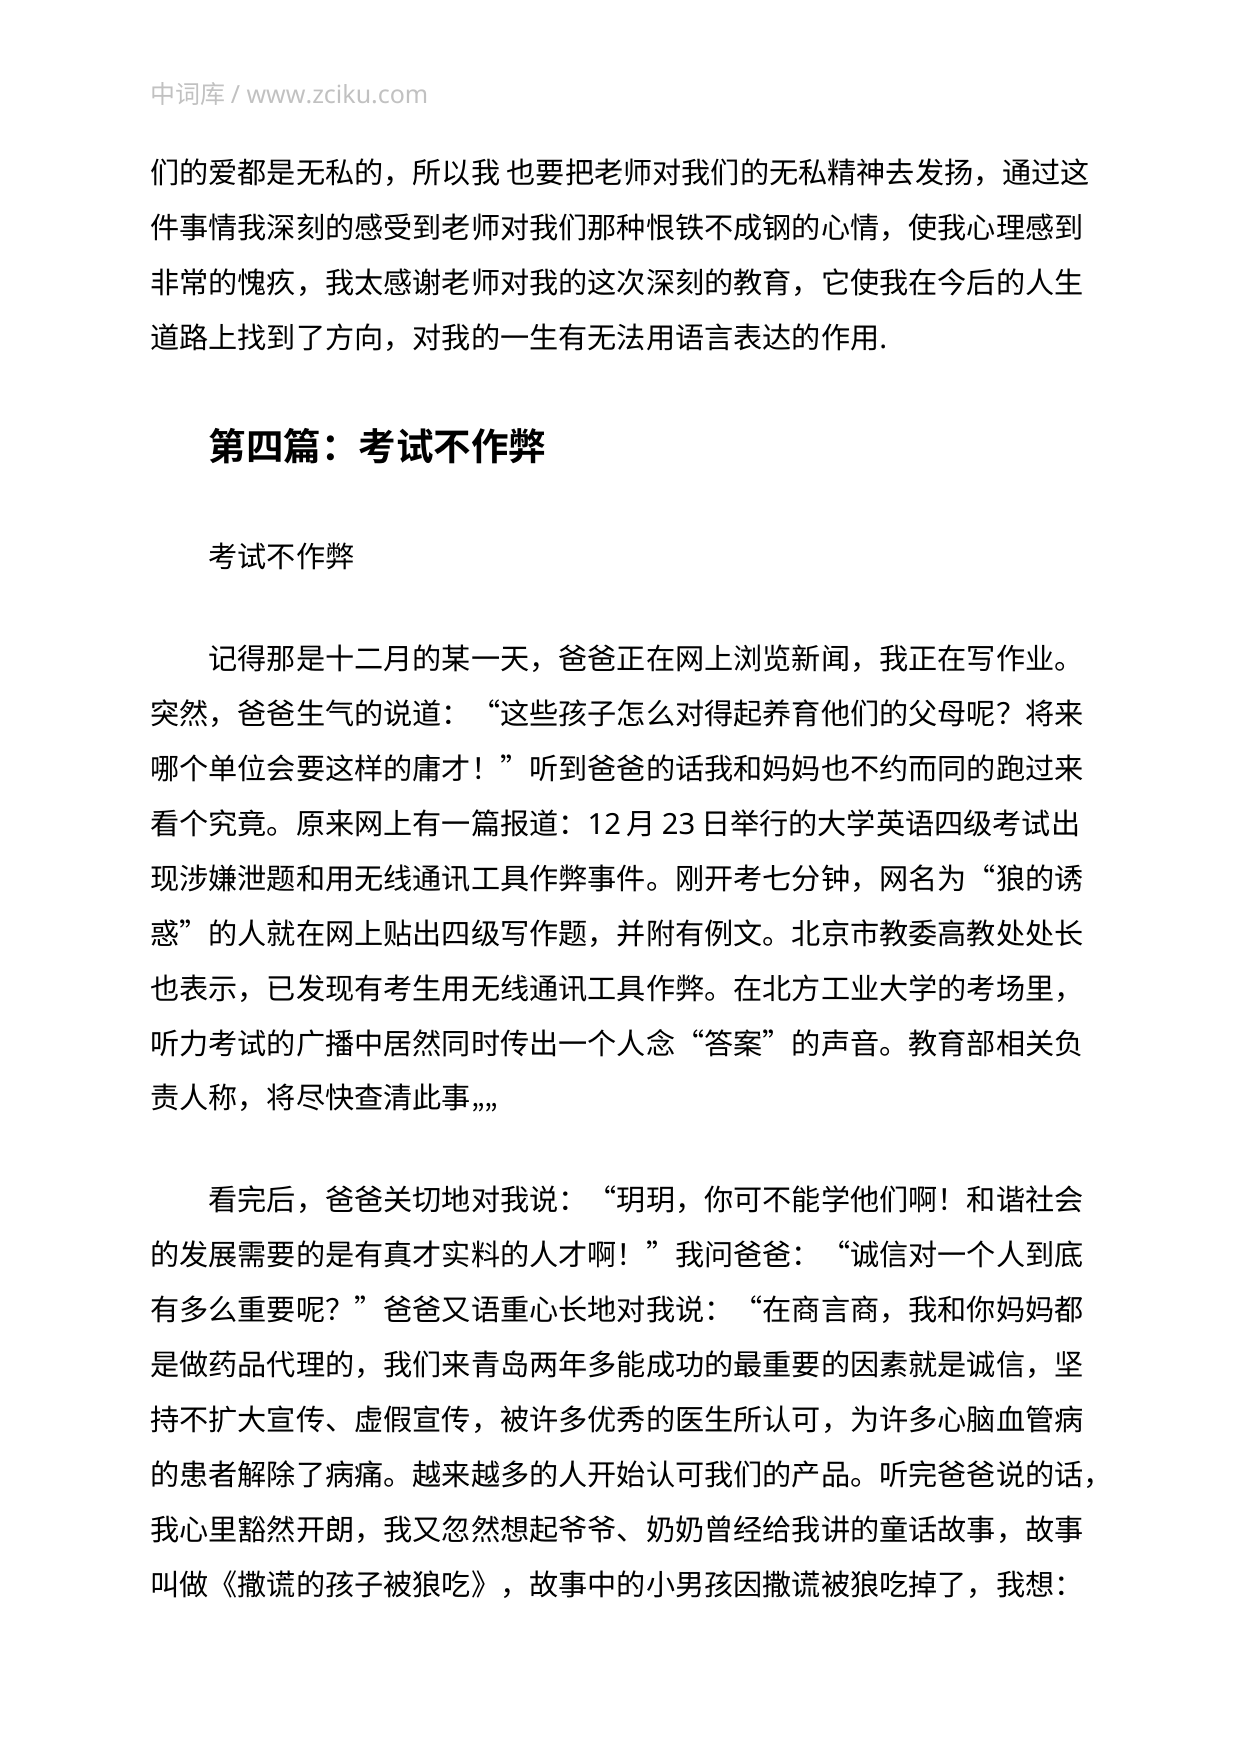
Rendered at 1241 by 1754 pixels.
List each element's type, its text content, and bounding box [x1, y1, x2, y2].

text 考试不作弊 [150, 534, 1090, 576]
text 第四篇：考试不作弊 [150, 417, 1090, 471]
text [150, 1177, 1090, 1603]
text 记得那是十二月的某一天，爸爸正在网上浏览新闻，我正在写作业。突然，爸爸生气的说道：“这些孩子怎么对得起养育他们的父母呢？将来哪个单位会要这样的庸才！”听到爸爸的话我和妈妈也不约而同的跑过来看个究竟。原来网上有一篇报道：12月23日举行的大学英语四级考试出现涉嫌泄题和用无线通讯工具作弊事件。刚开考七分钟，网名为“狼的诱惑”的人就在网上贴出四级写作题，并附有例文。北京市教委高教处处长也表示，已发现有考生用无线通讯工具作弊。在北方工业大学的考场里，听力考试的广播中居然同时传出一个人念“答案”的声音。教育部相关负责人称，将尽快查清此事„„ [150, 636, 1090, 1117]
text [150, 150, 1090, 357]
